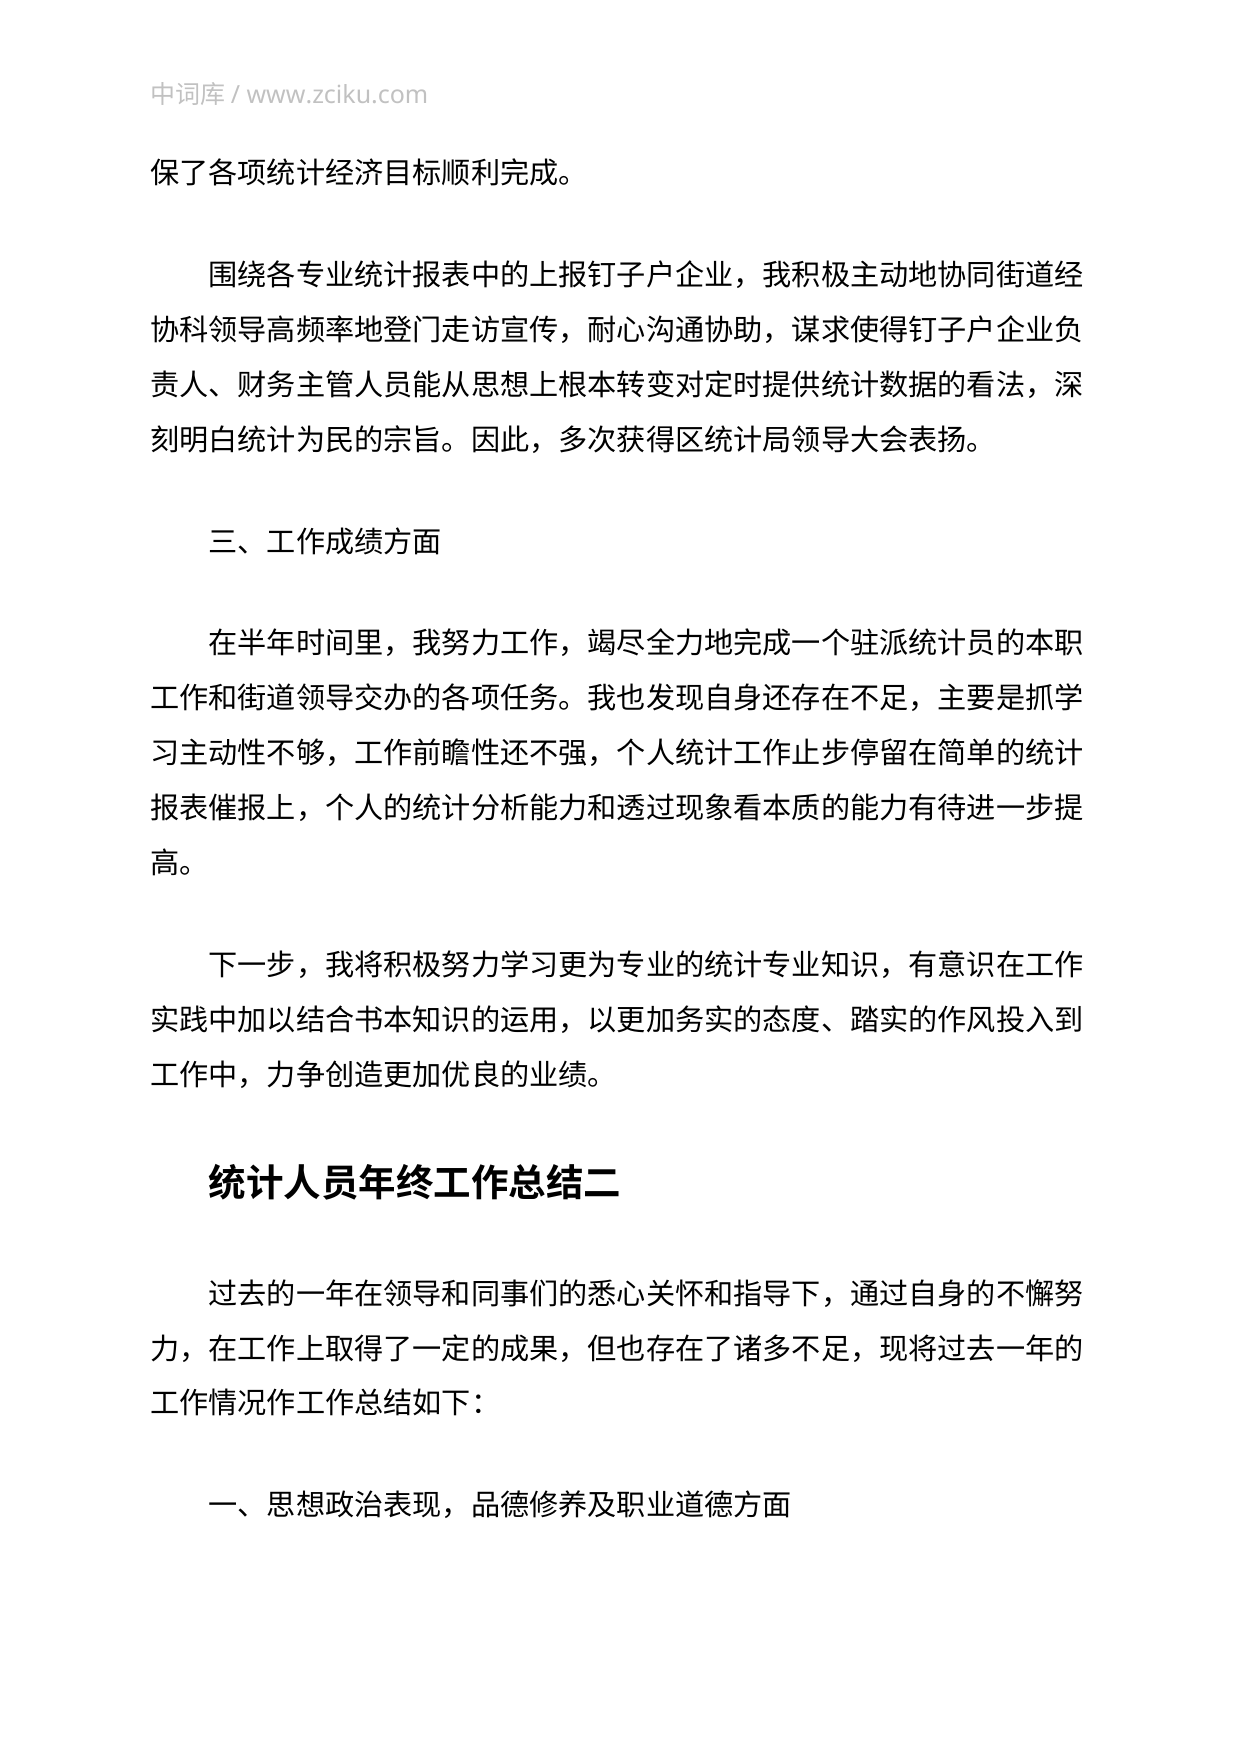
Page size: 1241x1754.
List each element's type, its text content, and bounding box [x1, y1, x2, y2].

text 在半年时间里，我努力工作，竭尽全力地完成一个驻派统计员的本职工作和街道领导交办的各项任务。我也发现自身还存在不足，主要是抓学习主动性不够，工作前瞻性还不强，个人统计工作止步停留在简单的统计报表催报上，个人的统计分析能力和透过现象看本质的能力有待进一步提高。 [150, 620, 1090, 882]
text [150, 150, 1090, 192]
text 三、工作成绩方面 [150, 518, 1090, 561]
text 一、思想政治表现，品德修养及职业道德方面 [150, 1482, 1090, 1524]
text 过去的一年在领导和同事们的悉心关怀和指导下，通过自身的不懈努力，在工作上取得了一定的成果，但也存在了诸多不足，现将过去一年的工作情况作工作总结如下： [150, 1270, 1090, 1422]
text 围绕各专业统计报表中的上报钉子户企业，我积极主动地协同街道经协科领导高频率地登门走访宣传，耐心沟通协助，谋求使得钉子户企业负责人、财务主管人员能从思想上根本转变对定时提供统计数据的看法，深刻明白统计为民的宗旨。因此，多次获得区统计局领导大会表扬。 [150, 252, 1090, 459]
text 下一步，我将积极努力学习更为专业的统计专业知识，有意识在工作实践中加以结合书本知识的运用，以更加务实的态度、踏实的作风投入到工作中，力争创造更加优良的业绩。 [150, 941, 1090, 1093]
text 统计人员年终工作总结二 [150, 1153, 1090, 1207]
